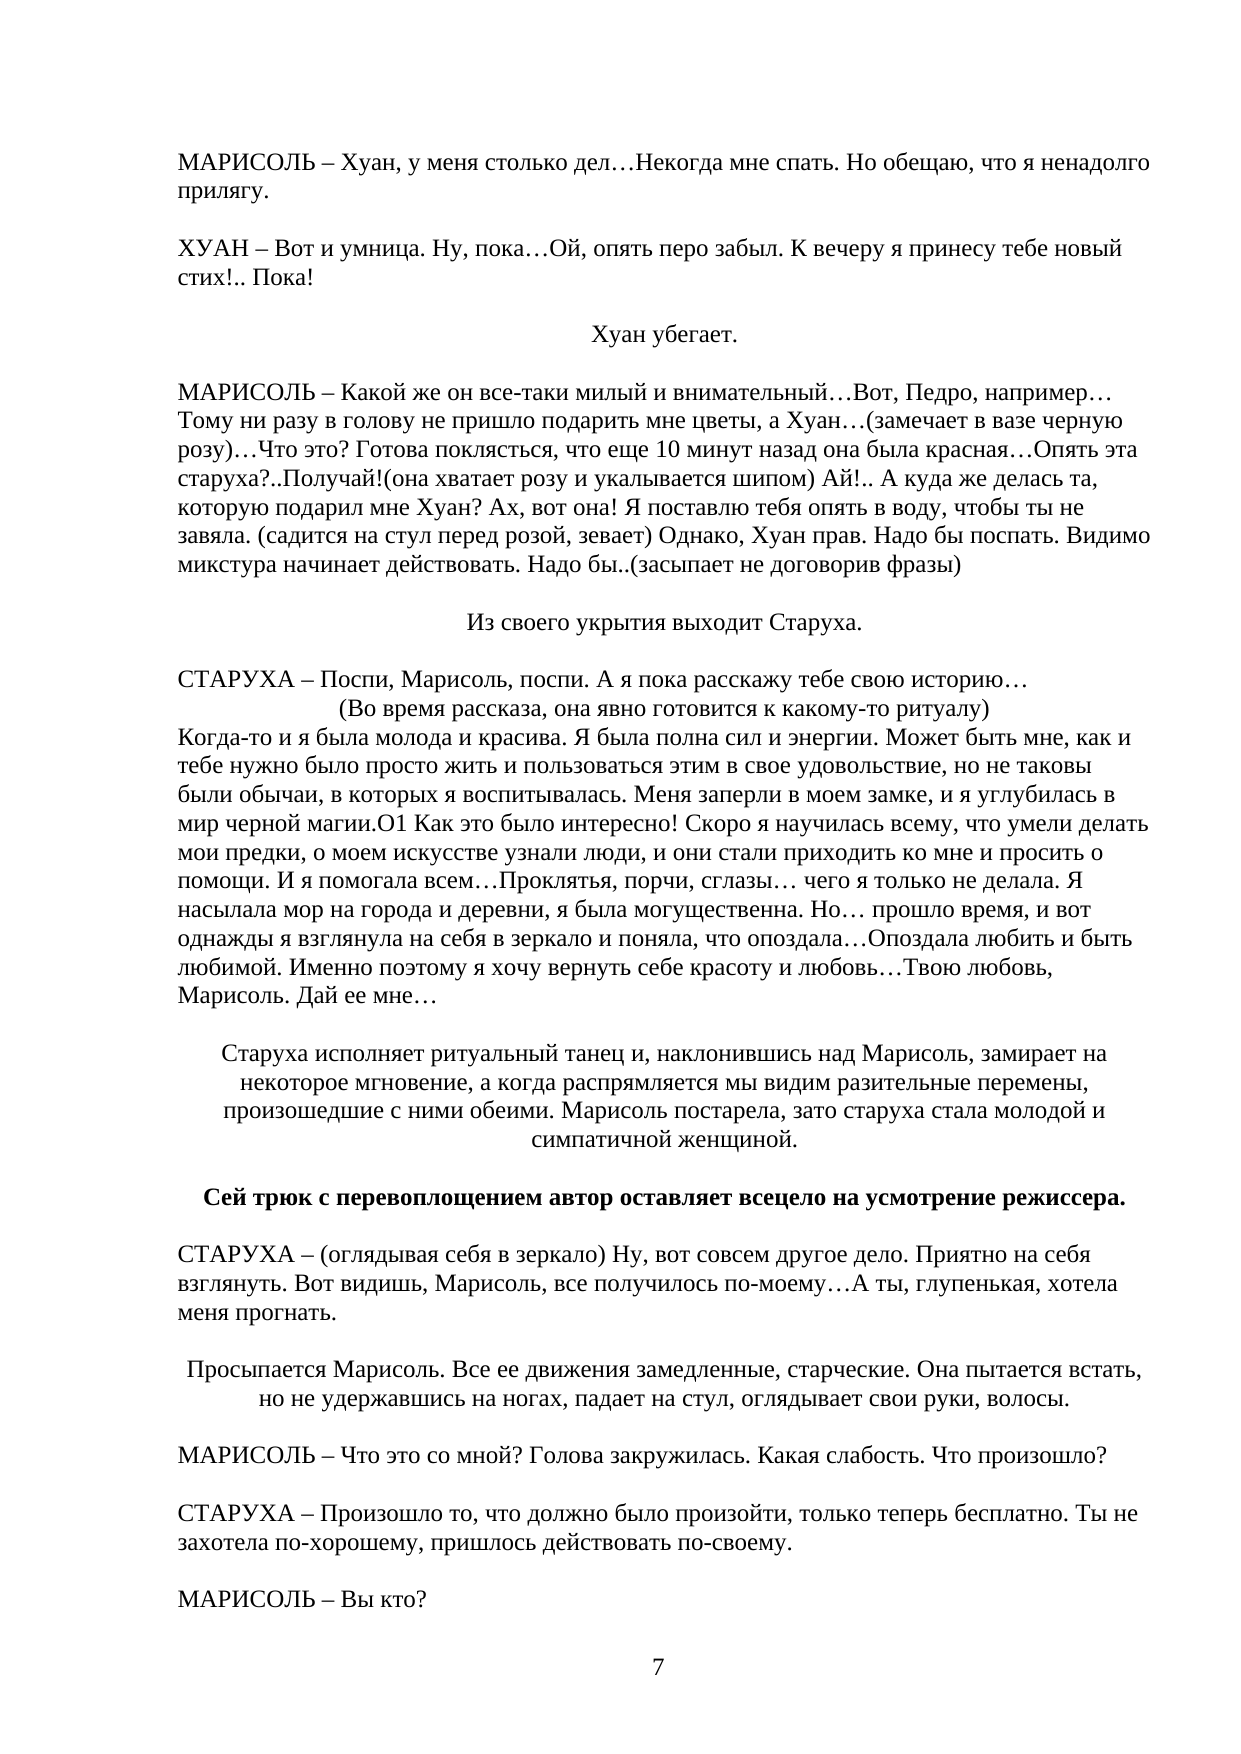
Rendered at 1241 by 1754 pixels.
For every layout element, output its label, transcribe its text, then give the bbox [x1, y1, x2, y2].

text МАРИСОЛЬ – Хуан, у меня столько дел…Некогда мне спать. Но обещаю, что я ненадолго прилягу. [177, 147, 1152, 204]
text МАРИСОЛЬ – Какой же он все-таки милый и внимательный…Вот, Педро, например…Тому ни разу в голову не пришло подарить мне цветы, а Хуан…(замечает в вазе черную розу)…Что это? Готова поклясться, что еще 10 минут назад она была красная…Опять эта старуха?..Получай!(она хватает розу и укалывается шипом) Ай!.. А куда же делась та, которую подарил мне Хуан? Ах, вот она! Я поставлю тебя опять в воду, чтобы ты не завяла. (садится на стул перед розой, зевает) Однако, Хуан прав. Надо бы поспать. Видимо микстура начинает действовать. Надо бы..(засыпает не договорив фразы) [177, 377, 1152, 578]
text ХУАН – Вот и умница. Ну, пока…Ой, опять перо забыл. К вечеру я принесу тебе новый стих!.. Пока! [177, 233, 1152, 291]
text (Во время рассказа, она явно готовится к какому-то ритуалу) [177, 693, 1152, 722]
text СТАРУХА – (оглядывая себя в зеркало) Ну, вот совсем другое дело. Приятно на себя взглянуть. Вот видишь, Марисоль, все получилось по-моему…А ты, глупенькая, хотела меня прогнать. [177, 1239, 1152, 1326]
text МАРИСОЛЬ – Вы кто? [177, 1584, 1152, 1613]
text Хуан убегает. [177, 319, 1152, 348]
text СТАРУХА – Поспи, Марисоль, поспи. А я пока расскажу тебе свою историю… [177, 664, 1152, 693]
text МАРИСОЛЬ – Что это со мной? Голова закружилась. Какая слабость. Что произошло? [177, 1441, 1152, 1469]
text Сей трюк с перевоплощением автор оставляет всецело на усмотрение режиссера. [177, 1182, 1152, 1211]
text Из своего укрытия выходит Старуха. [177, 607, 1152, 636]
text Старуха исполняет ритуальный танец и, наклонившись над Марисоль, замирает на некоторое мгновение, а когда распрямляется мы видим разительные перемены, произошедшие с ними обеими. Марисоль постарела, зато старуха стала молодой и симпатичной женщиной. [177, 1038, 1152, 1153]
text Когда-то и я была молода и красива. Я была полна сил и энергии. Может быть мне, как и тебе нужно было просто жить и пользоваться этим в свое удовольствие, но не таковы были обычаи, в которых я воспитывалась. Меня заперли в моем замке, и я углубилась в мир черной магии.О1 Как это было интересно! Скоро я научилась всему, что умели делать мои предки, о моем искусстве узнали люди, и они стали приходить ко мне и просить о помощи. И я помогала всем…Проклятья, порчи, сглазы… чего я только не делала. Я насылала мор на города и деревни, я была могущественна. Но… прошло время, и вот однажды я взглянула на себя в зеркало и поняла, что опоздала…Опоздала любить и быть любимой. Именно поэтому я хочу вернуть себе красоту и любовь…Твою любовь, Марисоль. Дай ее мне… [177, 722, 1152, 1009]
text Просыпается Марисоль. Все ее движения замедленные, старческие. Она пытается встать, но не удержавшись на ногах, падает на стул, оглядывает свои руки, волосы. [177, 1354, 1152, 1412]
text СТАРУХА – Произошло то, что должно было произойти, только теперь бесплатно. Ты не захотела по-хорошему, пришлось действовать по-своему. [177, 1498, 1152, 1556]
